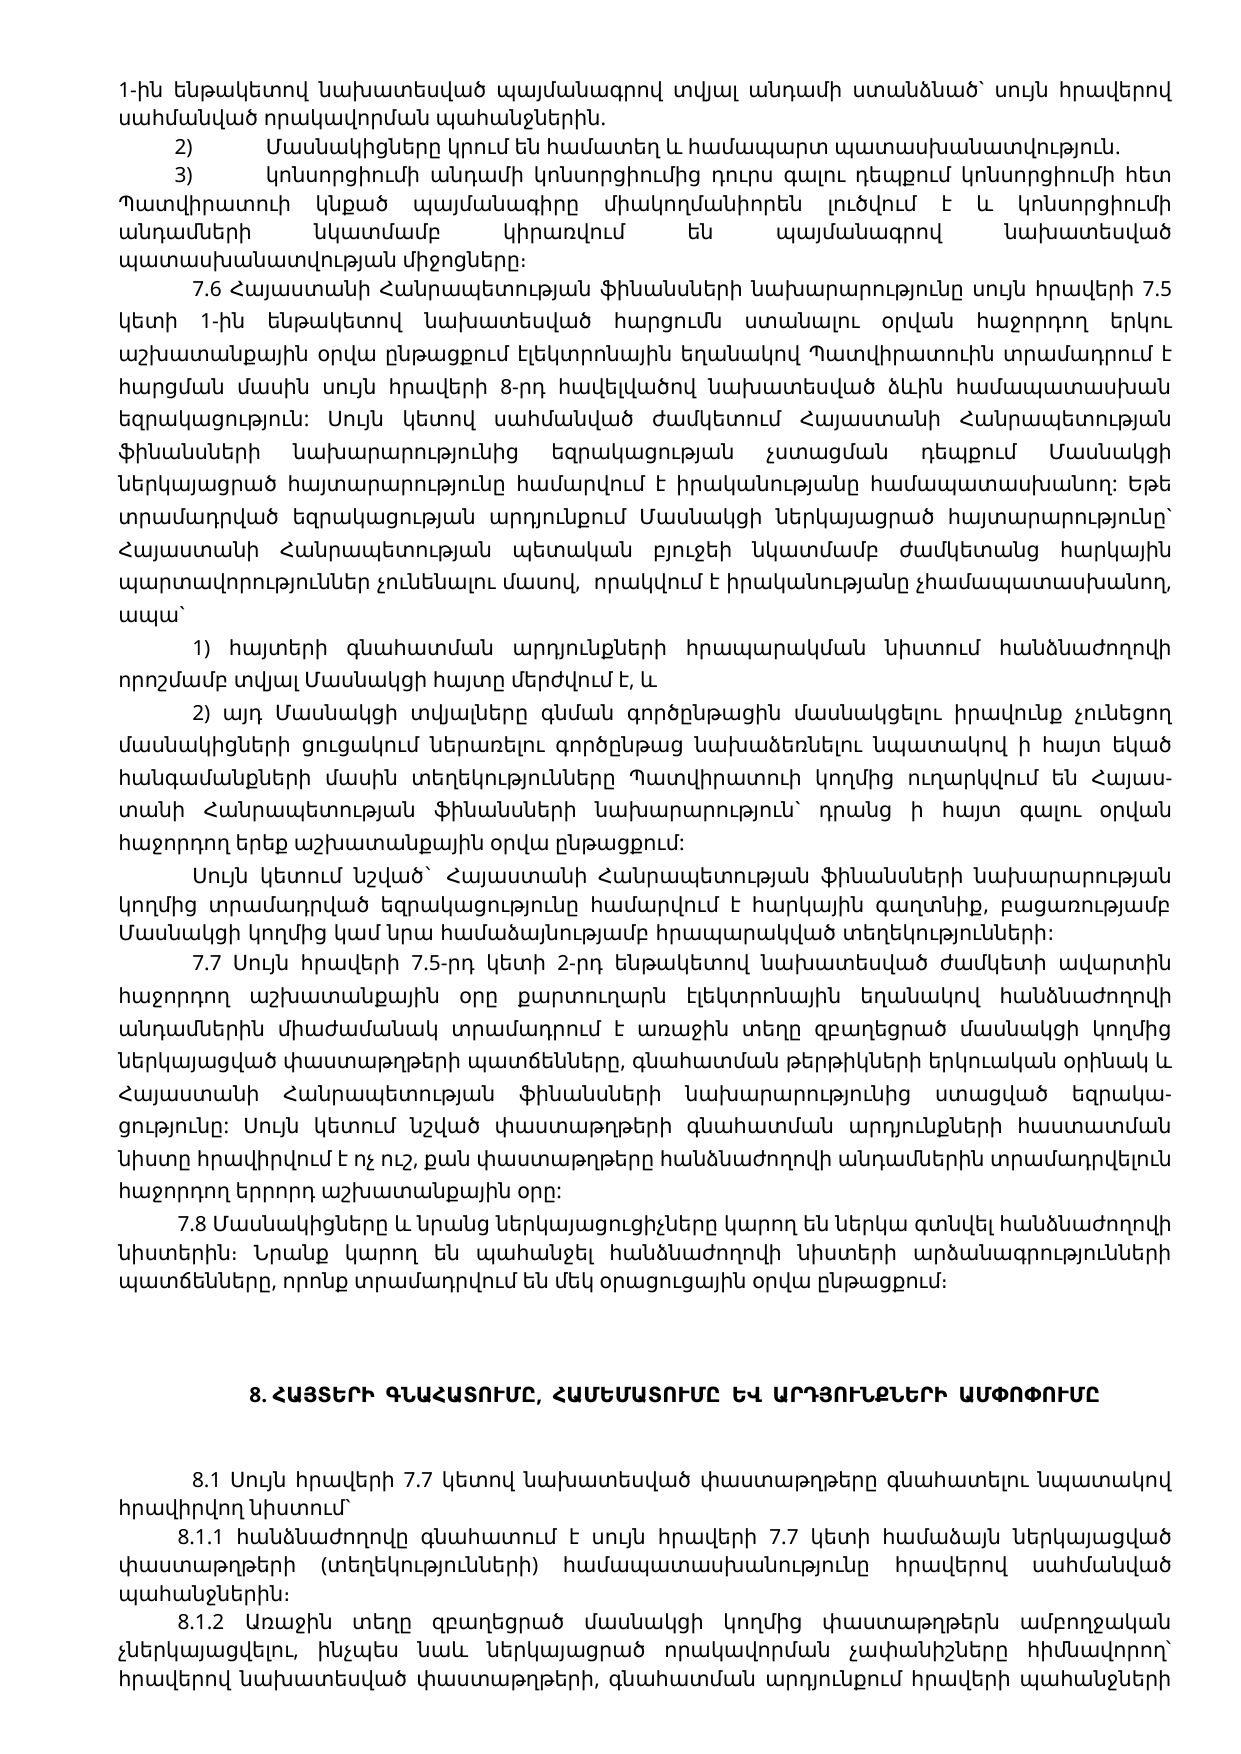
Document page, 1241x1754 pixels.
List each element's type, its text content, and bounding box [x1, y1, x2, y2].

text Սույն կետում նշված` Հայաստանի Հանրապետության ֆինանսների նախարարության կողմից տրամադրված եզրակացությունը համարվում է հարկային գաղտնիք, բացառությամբ Մասնակցի կողմից կամ նրա համաձայնությամբ հրապարակված տեղեկությունների: [118, 861, 1172, 945]
text 7.6 Հայաստանի Հանրապետության ֆինանսների նախարարությունը սույն հրավերի 7.5 կետի 1-ին ենթակետով նախատեսված հարցումն ստանալու օրվան հաջորդող երկու աշխատանքային օրվա ընթացքում էլեկտրոնային եղանակով Պատվիրատուին տրամադրում է հարցման մասին սույն հրավերի 8-րդ հավելվածով նախատեսված ձևին համապատասխան եզրակացություն: Սույն կետով սահմանված ժամկետում Հայաստանի Հանրապետության ֆինանսների նախարարությունից եզրակացության չստացման դեպքում Մասնակցի ներկայացրած հայտարարությունը համարվում է իրականությանը համապատասխանող: Եթե տրամադրված եզրակացության արդյունքում Մասնակցի ներկայացրած հայտարարությունը` Հայաստանի Հանրապետության պետական բյուջեի նկատմամբ ժամկետանց հարկային պարտավորություններ չունենալու մասով, որակվում է իրականությանը չհամապատասխանող, ապա` [118, 274, 1172, 628]
text 7.7 Սույն հրավերի 7.5-րդ կետի 2-րդ ենթակետով նախատեսված ժամկետի ավարտին հաջորդող աշխատանքային օրը քարտուղարն էլեկտրոնային եղանակով հանձնաժողովի անդամներին միաժամանակ տրամադրում է առաջին տեղը զբաղեցրած մասնակցի կողմից ներկայացված փաստաթղթերի պատճենները, գնահատման թերթիկների երկուական օրինակ և Հայաստանի Հանրապետության ֆինանսների նախարարությունից ստացված եզրակացությունը: Սույն կետում նշված փաստաթղթերի գնահատման արդյունքների հաստատման նիստը հրավիրվում է ոչ ուշ, քան փաստաթղթերը հանձնաժողովի անդամներին տրամադրվելուն հաջորդող երրորդ աշխատանքային օրը: [118, 948, 1172, 1205]
text 2) Մասնակիցները կրում են համատեղ և համապարտ պատասխանատվություն. [118, 132, 1172, 160]
text 3) կոնսորցիումի անդամի կոնսորցիումից դուրս գալու դեպքում կոնսորցիումի հետ Պատվիրատուի կնքած պայմանագիրը միակողմանիորեն լուծվում է և կոնսորցիումի անդամների նկատմամբ կիրառվում են պայմանագրով նախատեսված պատասխանատվության միջոցները։ [118, 160, 1172, 274]
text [118, 1607, 1172, 1692]
text 8.1 Սույն հրավերի 7.7 կետով նախատեսված փաստաթղթերը գնահատելու նպատակով հրավիրվող նիստում` [118, 1465, 1172, 1522]
text 8. ՀԱՅՏԵՐԻ ԳՆԱՀԱՏՈՒՄԸ, ՀԱՄԵՄԱՏՈՒՄԸ ԵՎ ԱՐԴՅՈՒՆՔՆԵՐԻ ԱՄՓՈՓՈՒՄԸ [118, 1380, 1172, 1408]
text 8.1.1 հանձնաժողովը գնահատում է սույն հրավերի 7.7 կետի համաձայն ներկայացված փաստաթղթերի (տեղեկությունների) համապատասխանությունը հրավերով սահմանված պահանջներին։ [118, 1522, 1172, 1607]
text 7.8 Մասնակիցները և նրանց ներկայացուցիչները կարող են ներկա գտնվել հանձնաժողովի նիստերին։ Նրանք կարող են պահանջել հանձնաժողովի նիստերի արձանագրությունների պատճենները, որոնք տրամադրվում են մեկ օրացուցային օրվա ընթացքում։ [118, 1209, 1172, 1294]
text 1) հայտերի գնահատման արդյունքների հրապարակման նիստում հանձնաժողովի որոշմամբ տվյալ Մասնակցի հայտը մերժվում է, և [118, 633, 1172, 694]
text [118, 75, 1172, 132]
text 2) այդ Մասնակցի տվյալները գնման գործընթացին մասնակցելու իրավունք չունեցող մասնակիցների ցուցակում ներառելու գործընթաց նախաձեռնելու նպատակով ի հայտ եկած հանգամանքների մասին տեղեկությունները Պատվիրատուի կողմից ուղարկվում են Հայաստանի Հանրապետության ֆինանսների նախարարություն` դրանց ի հայտ գալու օրվան հաջորդող երեք աշխատանքային օրվա ընթացքում: [118, 698, 1172, 857]
